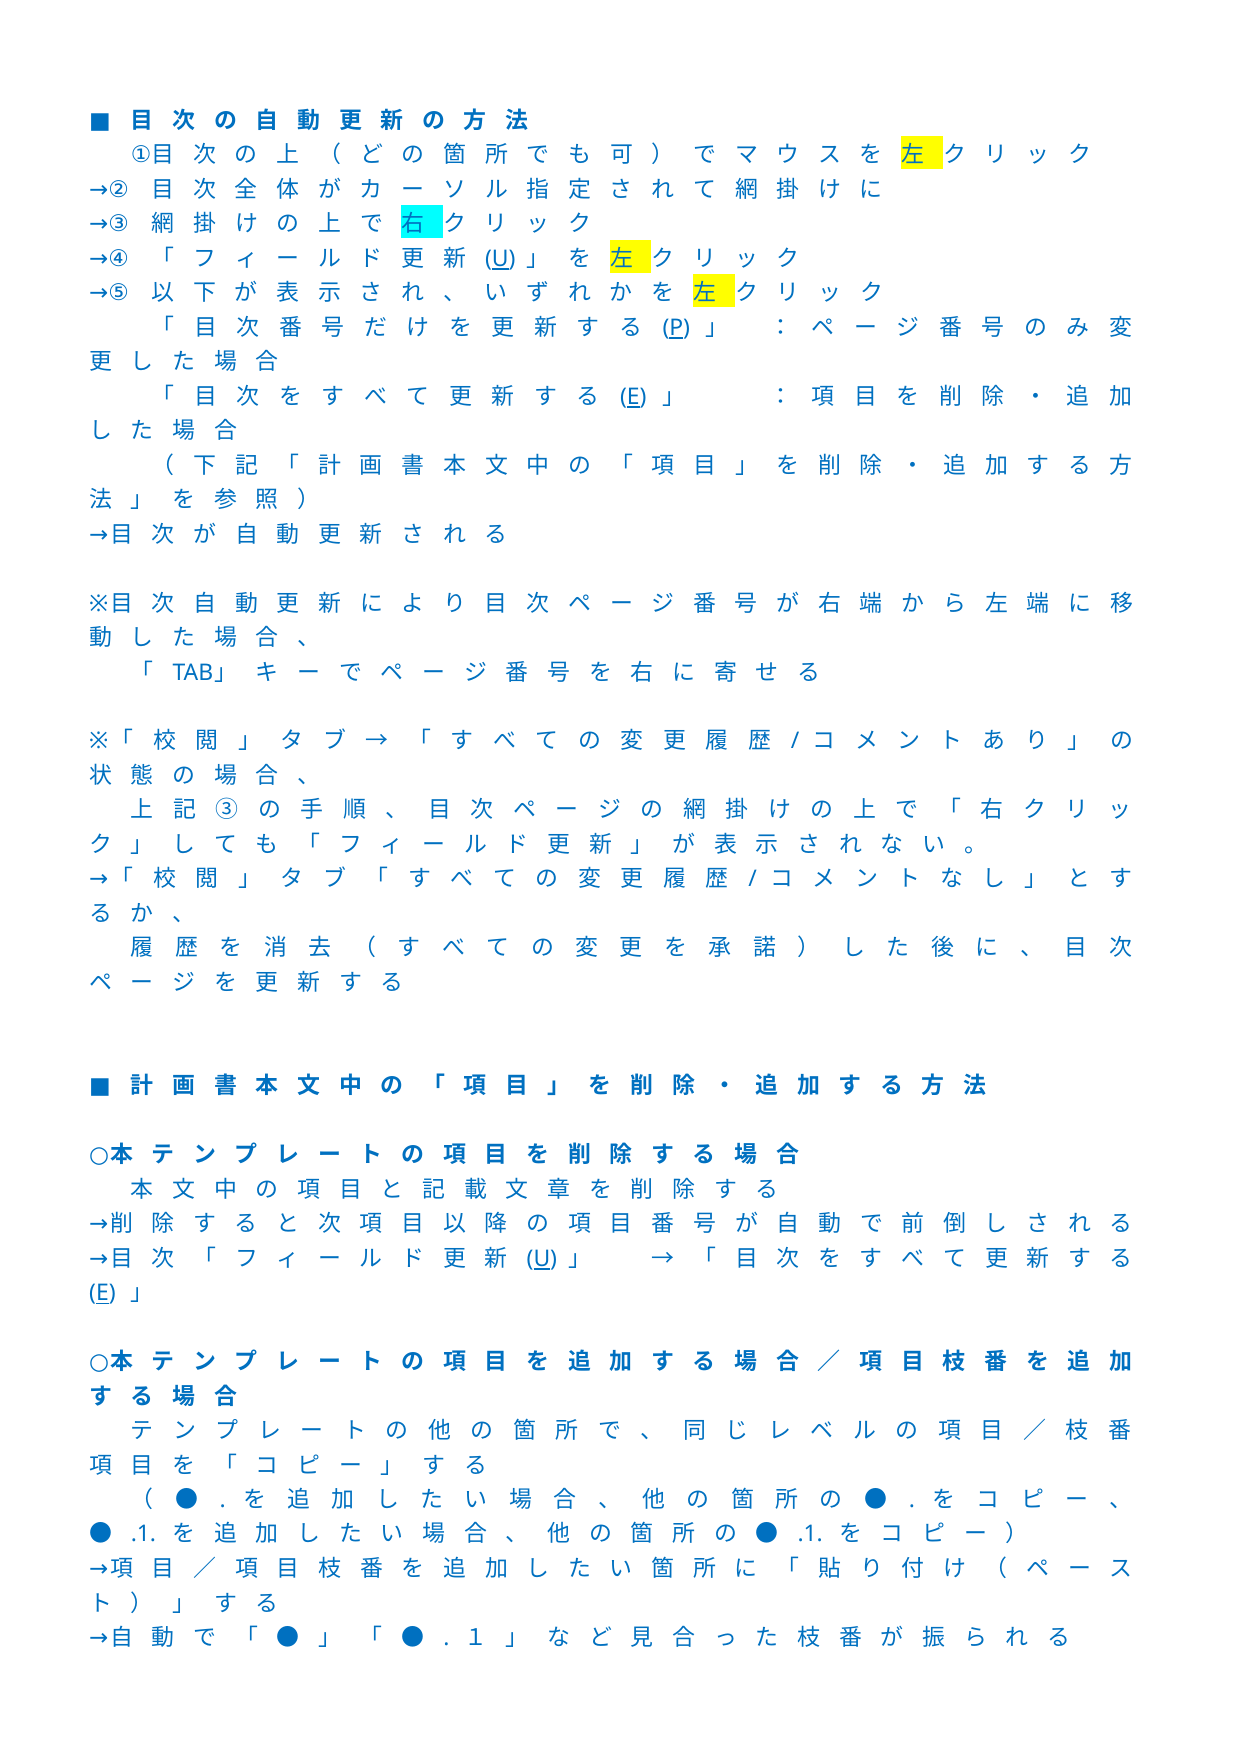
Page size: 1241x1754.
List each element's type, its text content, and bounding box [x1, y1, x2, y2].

text 「TAB」キーでページ番号を右に寄せる [89, 653, 1151, 687]
text →「校閲」タブ「すべての変更履歴/コメントなし」とするか、 [89, 860, 1151, 929]
text テンプレートの他の箇所で、同じレベルの項目／枝番項目を「コピー」する [89, 1411, 1151, 1480]
text ①目次の上（どの箇所でも可）でマウスを左クリック [89, 136, 1151, 170]
text （下記「計画書本文中の「項目」を削除・追加する方法」を参照） [89, 446, 1151, 515]
text ※目次自動更新により目次ページ番号が右端から左端に移動した場合、 [89, 584, 1151, 653]
text ■目次の自動更新の方法 [89, 101, 1151, 136]
text →自動で「●」「●.１」など見合った枝番が振られる [89, 1618, 1151, 1653]
text ○本テンプレートの項目を追加する場合／項目枝番を追加する場合 [89, 1342, 1151, 1411]
text →④「フィールド更新(U)」を左クリック [89, 239, 1151, 273]
text ○本テンプレートの項目を削除する場合 [89, 1136, 1151, 1170]
text 履歴を消去（すべての変更を承諾）した後に、目次ページを更新する [89, 929, 1151, 998]
text →削除すると次項目以降の項目番号が自動で前倒しされる [89, 1204, 1151, 1239]
text ■計画書本文中の「項目」を削除・追加する方法 [89, 1067, 1151, 1101]
text →目次「フィールド更新(U)」 →「目次をすべて更新する(E)」 [89, 1239, 1151, 1308]
text 「目次をすべて更新する(E)」 ：項目を削除・追加した場合 [89, 377, 1151, 446]
text →項目／項目枝番を追加したい箇所に「貼り付け（ペースト）」する [89, 1549, 1151, 1618]
text →⑤以下が表示され、いずれかを左クリック [89, 273, 1151, 308]
text →③網掛けの上で右クリック [89, 204, 1151, 239]
text 「目次番号だけを更新する(P)」 ：ページ番号のみ変更した場合 [89, 308, 1151, 377]
text ※「校閲」タブ→「すべての変更履歴/コメントあり」の状態の場合、 [89, 722, 1151, 791]
text →目次が自動更新される [89, 515, 1151, 549]
text 上記③の手順、目次ページの網掛けの上で「右クリック」しても「フィールド更新」が表示されない。 [89, 791, 1151, 860]
text 本文中の項目と記載文章を削除する [89, 1170, 1151, 1204]
text （●.を追加したい場合、他の箇所の●.をコピー、●.1.を追加したい場合、他の箇所の●.1.をコピー） [89, 1480, 1151, 1549]
text →②目次全体がカーソル指定されて網掛けに [89, 170, 1151, 204]
